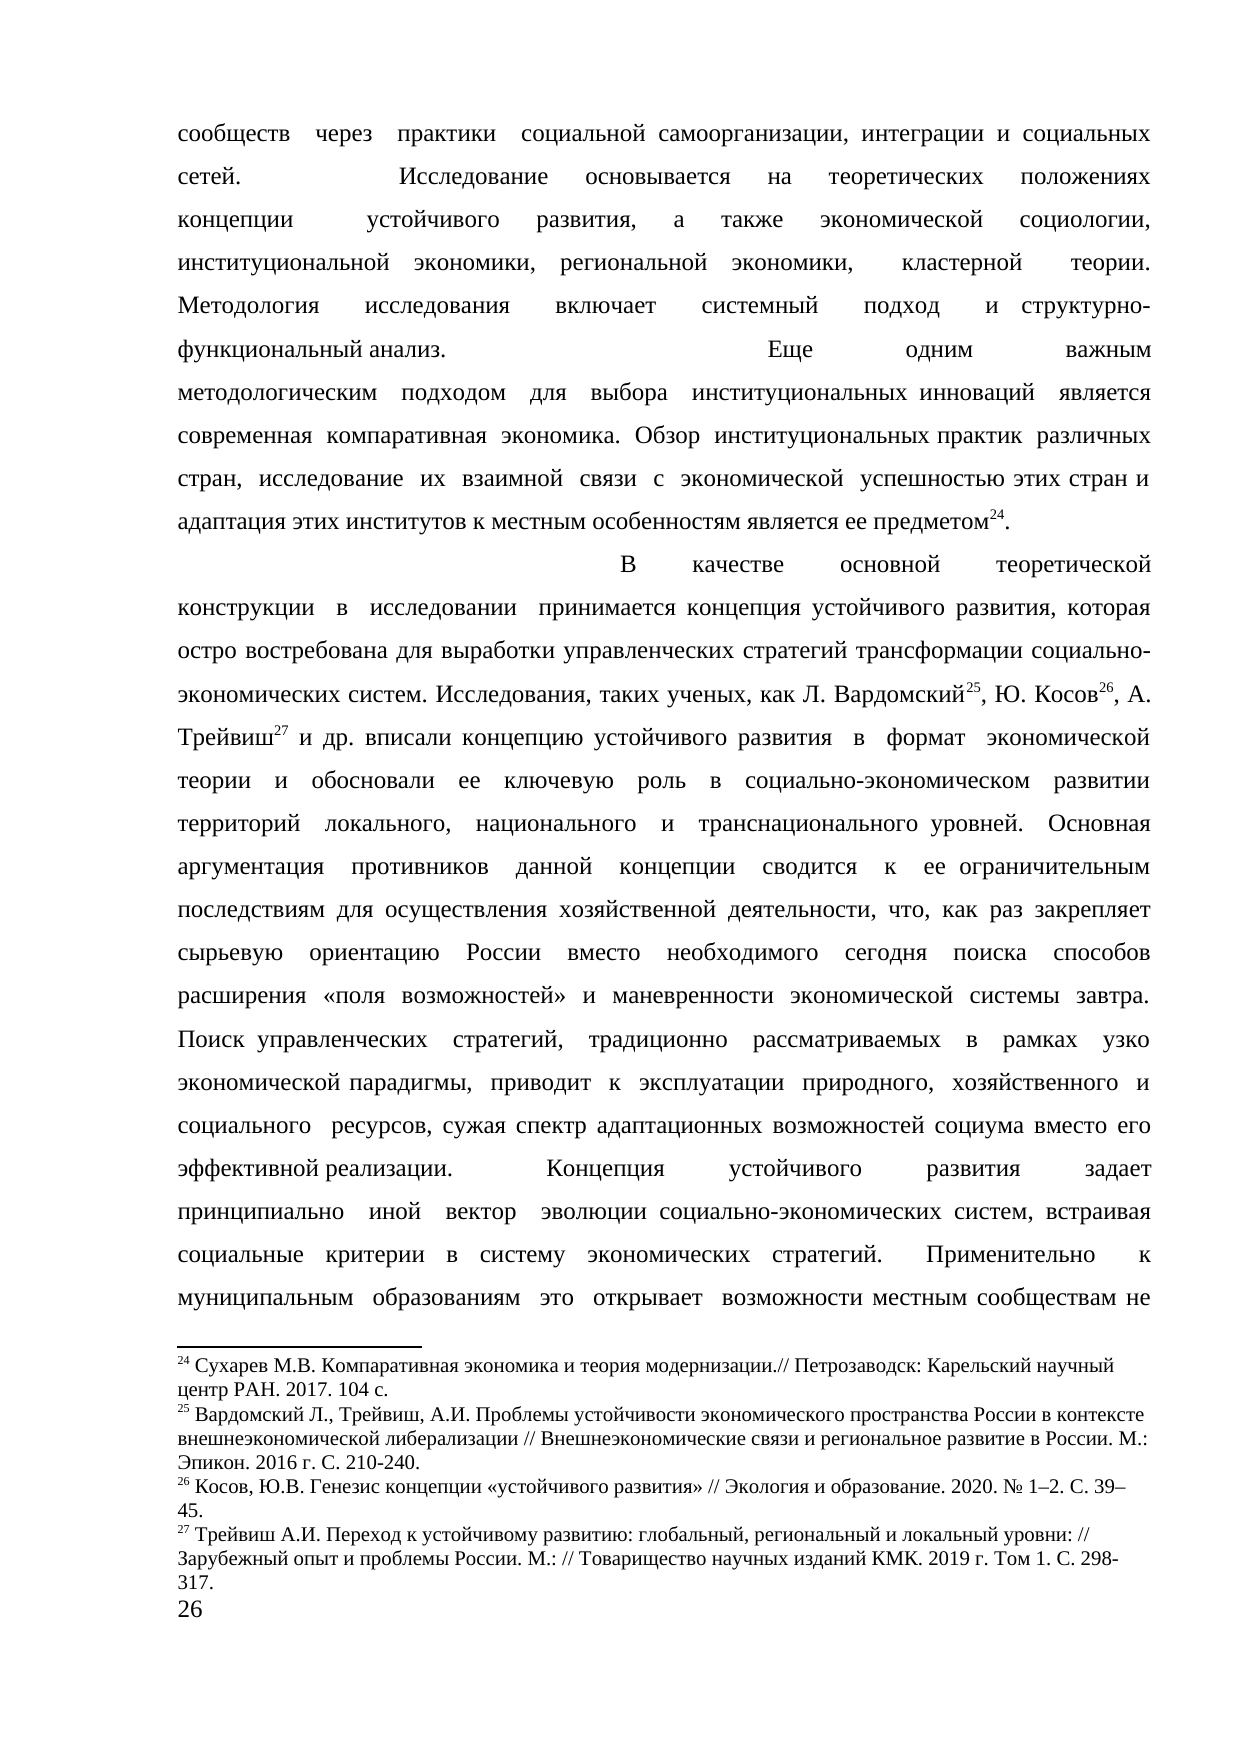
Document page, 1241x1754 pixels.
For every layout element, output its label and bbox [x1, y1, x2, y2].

text [177, 118, 1152, 1311]
